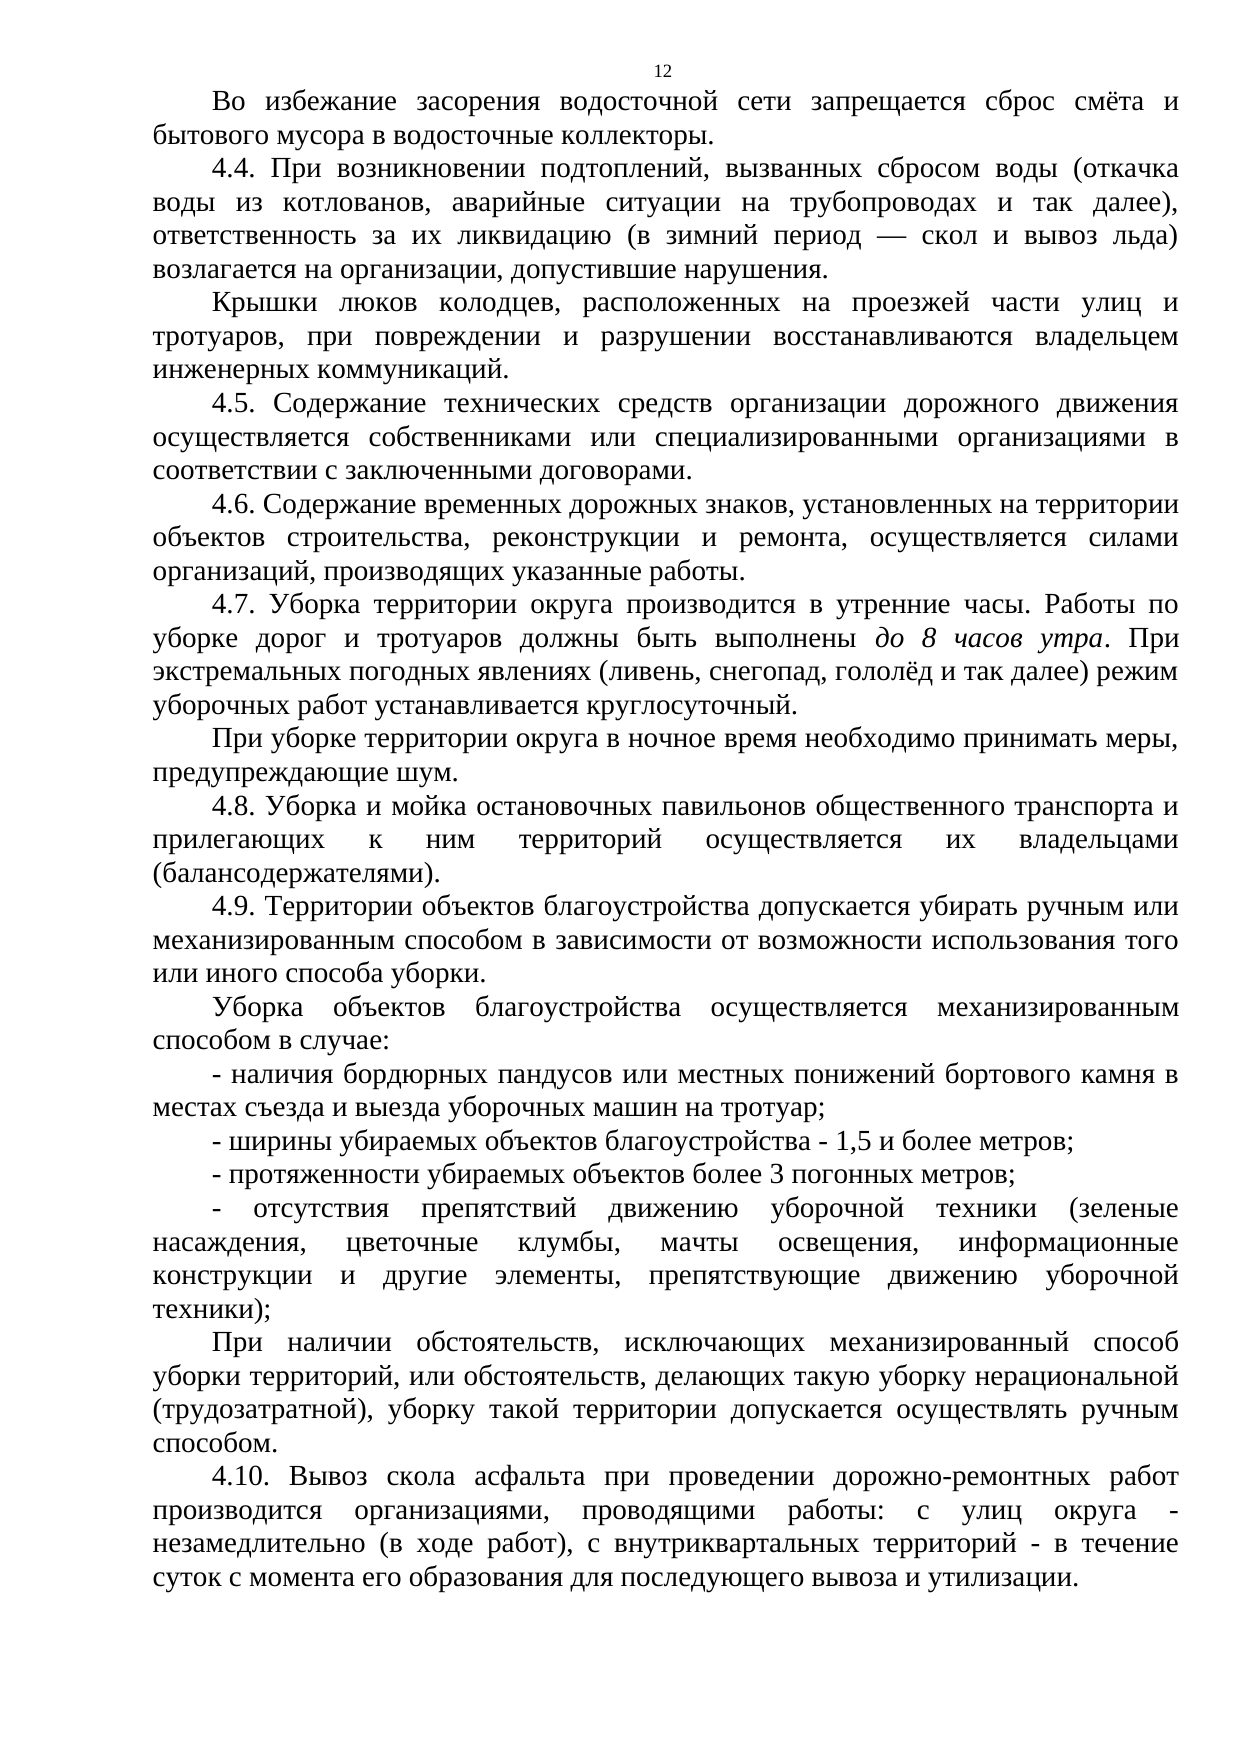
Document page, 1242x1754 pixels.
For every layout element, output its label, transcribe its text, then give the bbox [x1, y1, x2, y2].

text 4.8. Уборка и мойка остановочных павильонов общественного транспорта и прилегающих к ним территорий осуществляется их владельцами (балансодержателями). [152, 788, 1180, 888]
text - отсутствия препятствий движению уборочной техники (зеленые насаждения, цветочные клумбы, мачты освещения, информационные конструкции и другие элементы, препятствующие движению уборочной техники); [152, 1190, 1180, 1324]
text 4.6. Содержание временных дорожных знаков, установленных на территории объектов строительства, реконструкции и ремонта, осуществляется силами организаций, производящих указанные работы. [152, 486, 1180, 586]
text - ширины убираемых объектов благоустройства - 1,5 и более метров; [152, 1123, 1180, 1157]
text 4.10. Вывоз скола асфальта при проведении дорожно-ремонтных работ производится организациями, проводящими работы: с улиц округа - незамедлительно (в ходе работ), с внутриквартальных территорий - в течение суток с момента его образования для последующего вывоза и утилизации. [152, 1458, 1180, 1593]
text - протяженности убираемых объектов более 3 погонных метров; [152, 1157, 1180, 1190]
text При уборке территории округа в ночное время необходимо принимать меры, предупреждающие шум. [152, 721, 1180, 788]
text 4.4. При возникновении подтоплений, вызванных сбросом воды (откачка воды из котлованов, аварийные ситуации на трубопроводах и так далее), ответственность за их ликвидацию (в зимний период — скол и вывоз льда) возлагается на организации, допустившие нарушения. [152, 150, 1180, 284]
text При наличии обстоятельств, исключающих механизированный способ уборки территорий, или обстоятельств, делающих такую уборку нерациональной (трудозатратной), уборку такой территории допускается осуществлять ручным способом. [152, 1324, 1180, 1458]
text 4.9. Территории объектов благоустройства допускается убирать ручным или механизированным способом в зависимости от возможности использования того или иного способа уборки. [152, 888, 1180, 989]
text Уборка объектов благоустройства осуществляется механизированным способом в случае: [152, 989, 1180, 1056]
text Во избежание засорения водосточной сети запрещается сброс смёта и бытового мусора в водосточные коллекторы. [152, 83, 1180, 150]
text Крышки люков колодцев, расположенных на проезжей части улиц и тротуаров, при повреждении и разрушении восстанавливаются владельцем инженерных коммуникаций. [152, 284, 1180, 385]
text 4.5. Содержание технических средств организации дорожного движения осуществляется собственниками или специализированными организациями в соответствии с заключенными договорами. [152, 385, 1180, 486]
text - наличия бордюрных пандусов или местных понижений бортового камня в местах съезда и выезда уборочных машин на тротуар; [152, 1056, 1180, 1123]
text 4.7. Уборка территории округа производится в утренние часы. Работы по уборке дорог и тротуаров должны быть выполнены до 8 часов утра. При экстремальных погодных явлениях (ливень, снегопад, гололёд и так далее) режим уборочных работ устанавливается круглосуточный. [152, 586, 1180, 721]
